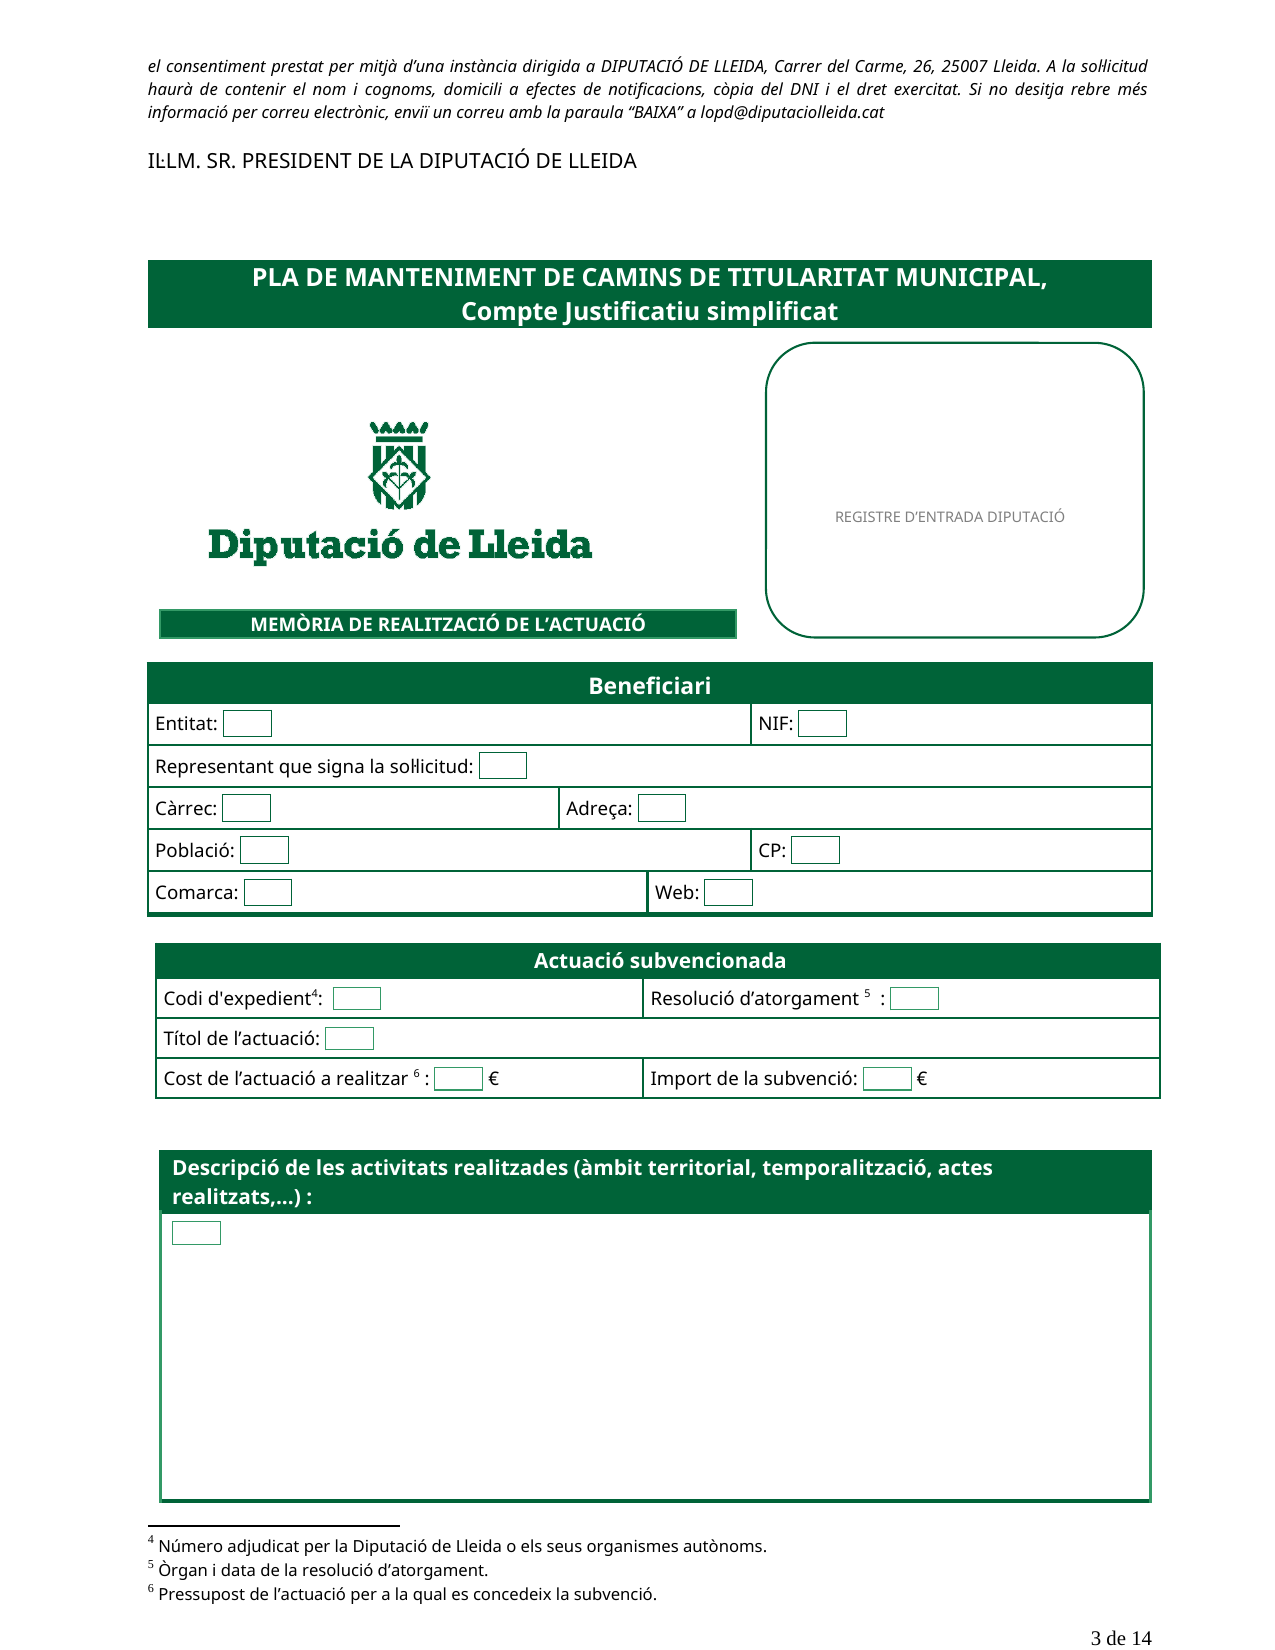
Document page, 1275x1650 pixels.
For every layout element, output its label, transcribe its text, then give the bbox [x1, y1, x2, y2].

table_cell CP: [752, 830, 1151, 870]
table_cell Entitat: [149, 704, 750, 743]
table_header Actuació subvencionada [157, 945, 1159, 977]
table_cell Comarca: [149, 872, 646, 912]
table_cell Càrrec: [149, 788, 558, 828]
table_cell Import de la subvenció: € [644, 1059, 1159, 1097]
table_cell Codi d'expedient: [157, 979, 642, 1017]
table_cell Representant que signa la sol·licitud: [149, 746, 1151, 786]
table_header Beneficiari [149, 664, 1151, 701]
table_cell Títol de l’actuació: [157, 1019, 1159, 1057]
table_cell Població: [149, 830, 750, 870]
text IL·LM. SR. PRESIDENT DE LA DIPUTACIÓ DE LLEIDA [148, 146, 1152, 174]
picture [190, 407, 606, 573]
table_cell [162, 1214, 1149, 1499]
table_cell NIF: [752, 704, 1151, 743]
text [148, 55, 1152, 123]
table_cell Web: [649, 872, 1151, 912]
table_header MEMÒRIA DE REALITZACIÓ DE L’ACTUACIÓ [161, 611, 735, 637]
table_cell Adreça: [560, 788, 1151, 828]
table_cell Resolució d’atorgament : [644, 979, 1159, 1017]
table_header PLA DE MANTENIMENT DE CAMINS DE TITULARITAT MUNICIPAL, Compte Justificatiu simplificat [148, 260, 1152, 328]
table_cell Cost de l’actuació a realitzar : € [157, 1059, 642, 1097]
table_header Descripció de les activitats realitzades (àmbit territorial, temporalització, actes realitzats,...) : [162, 1154, 1149, 1210]
